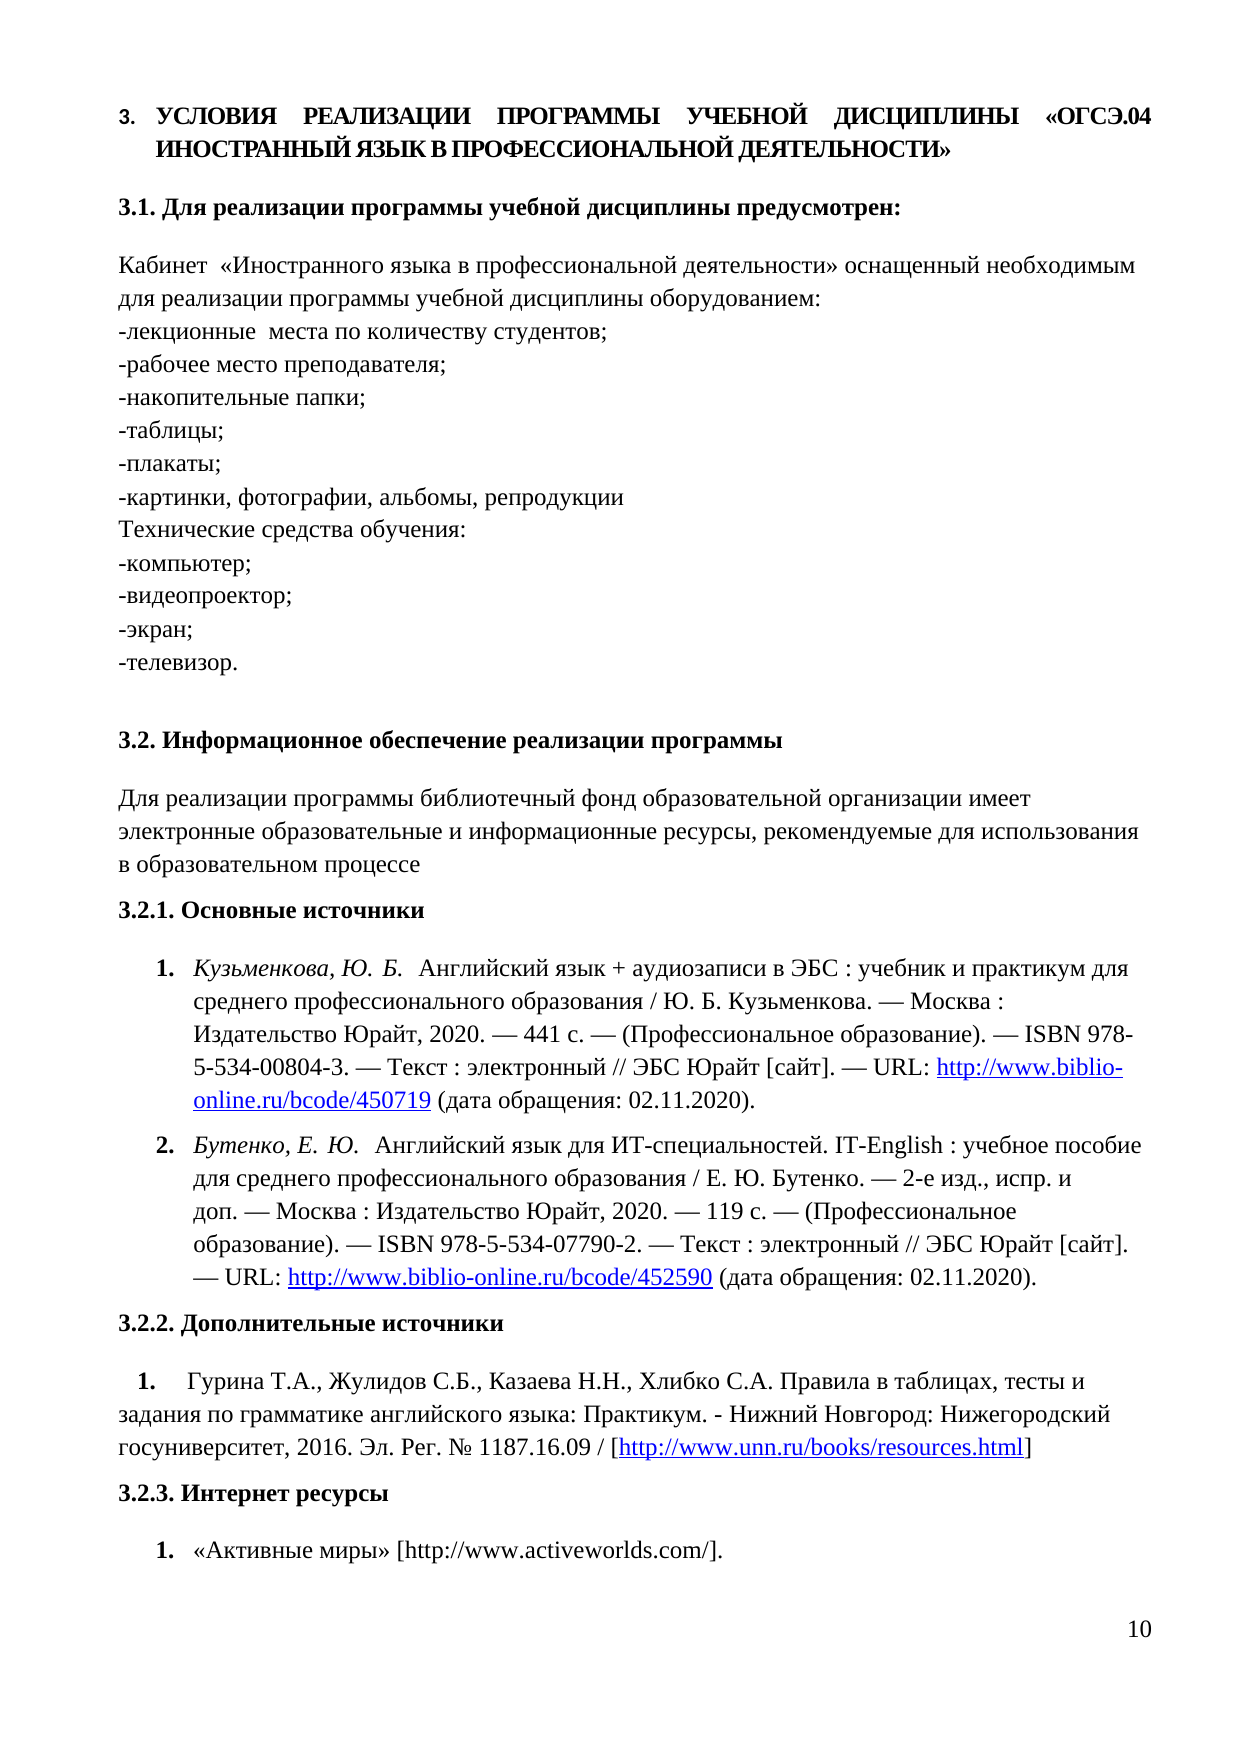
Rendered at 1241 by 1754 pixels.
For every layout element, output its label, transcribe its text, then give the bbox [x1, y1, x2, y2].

text -лекционные места по количеству студентов; [118, 316, 1066, 345]
text Технические средства обучения: [118, 514, 1066, 543]
text -телевизор. [118, 647, 1066, 675]
text -накопительные папки; [118, 382, 1066, 411]
text Информационное обеспечение реализации программы [118, 725, 1152, 754]
list Основные источники [118, 895, 1152, 923]
text Для реализации программы учебной дисциплины предусмотрен: [118, 192, 1152, 221]
text Кабинет «Иностранного языка в профессиональной деятельности» оснащенный необходимым для реализации программы учебной дисциплины оборудованием: [118, 250, 1152, 312]
list УСЛОВИЯ РЕАЛИЗАЦИИ ПРОГРАММЫ УЧЕБНОЙ ДИСЦИПЛИНЫ «ОГСЭ.04 ИНОСТРАННЫЙ ЯЗЫК В ПРОФЕССИОНАЛЬНОЙ ДЕЯТЕЛЬНОСТИ» [118, 101, 1152, 163]
text -картинки, фотографии, альбомы, репродукции [118, 482, 1152, 510]
list Кузьменкова, Ю. Б. Английский язык + аудиозаписи в ЭБС : учебник и практикум для среднего профессионального образования / Ю. Б. Кузьменкова. — Москва : Издательство Юрайт, 2020. — 441 с. — (Профессиональное образование). — ISBN 978-5-534-00804-3. — Текст : электронный // ЭБС Юрайт [сайт]. — URL: http://www.biblio-online.ru/bcode/450719 (дата обращения: 02.11.2020). [156, 953, 1152, 1114]
list Бутенко, Е. Ю. Английский язык для ИТ-специальностей. IT-English : учебное пособие для среднего профессионального образования / Е. Ю. Бутенко. — 2-е изд., испр. и доп. — Москва : Издательство Юрайт, 2020. — 119 с. — (Профессиональное образование). — ISBN 978-5-534-07790-2. — Текст : электронный // ЭБС Юрайт [сайт]. — URL: http://www.biblio-online.ru/bcode/452590 (дата обращения: 02.11.2020). [156, 1130, 1152, 1291]
text 1. Гурина Т.А., Жулидов С.Б., Казаева Н.Н., Хлибко С.А. Правила в таблицах, тесты и задания по грамматике английского языка: Практикум. - Нижний Новгород: Нижегородский госуниверситет, 2016. Эл. Рег. № 1187.16.09 / [http://www.unn.ru/books/resources.html] [118, 1366, 1152, 1461]
text -таблицы; [118, 416, 1066, 444]
text -экран; [118, 614, 1066, 642]
list Дополнительные источники [118, 1308, 1152, 1337]
text Для реализации программы библиотечный фонд образовательной организации имеет электронные образовательные и информационные ресурсы, рекомендуемые для использования в образовательном процессе [118, 783, 1152, 878]
text -видеопроектор; [118, 581, 1066, 609]
text -плакаты; [118, 448, 1066, 477]
list «Активные миры» [http://www.activeworlds.com/]. [155, 1536, 1152, 1564]
text -рабочее место преподавателя; [118, 349, 1066, 378]
text -компьютер; [118, 548, 1066, 576]
list Интернет ресурсы [118, 1478, 1152, 1506]
